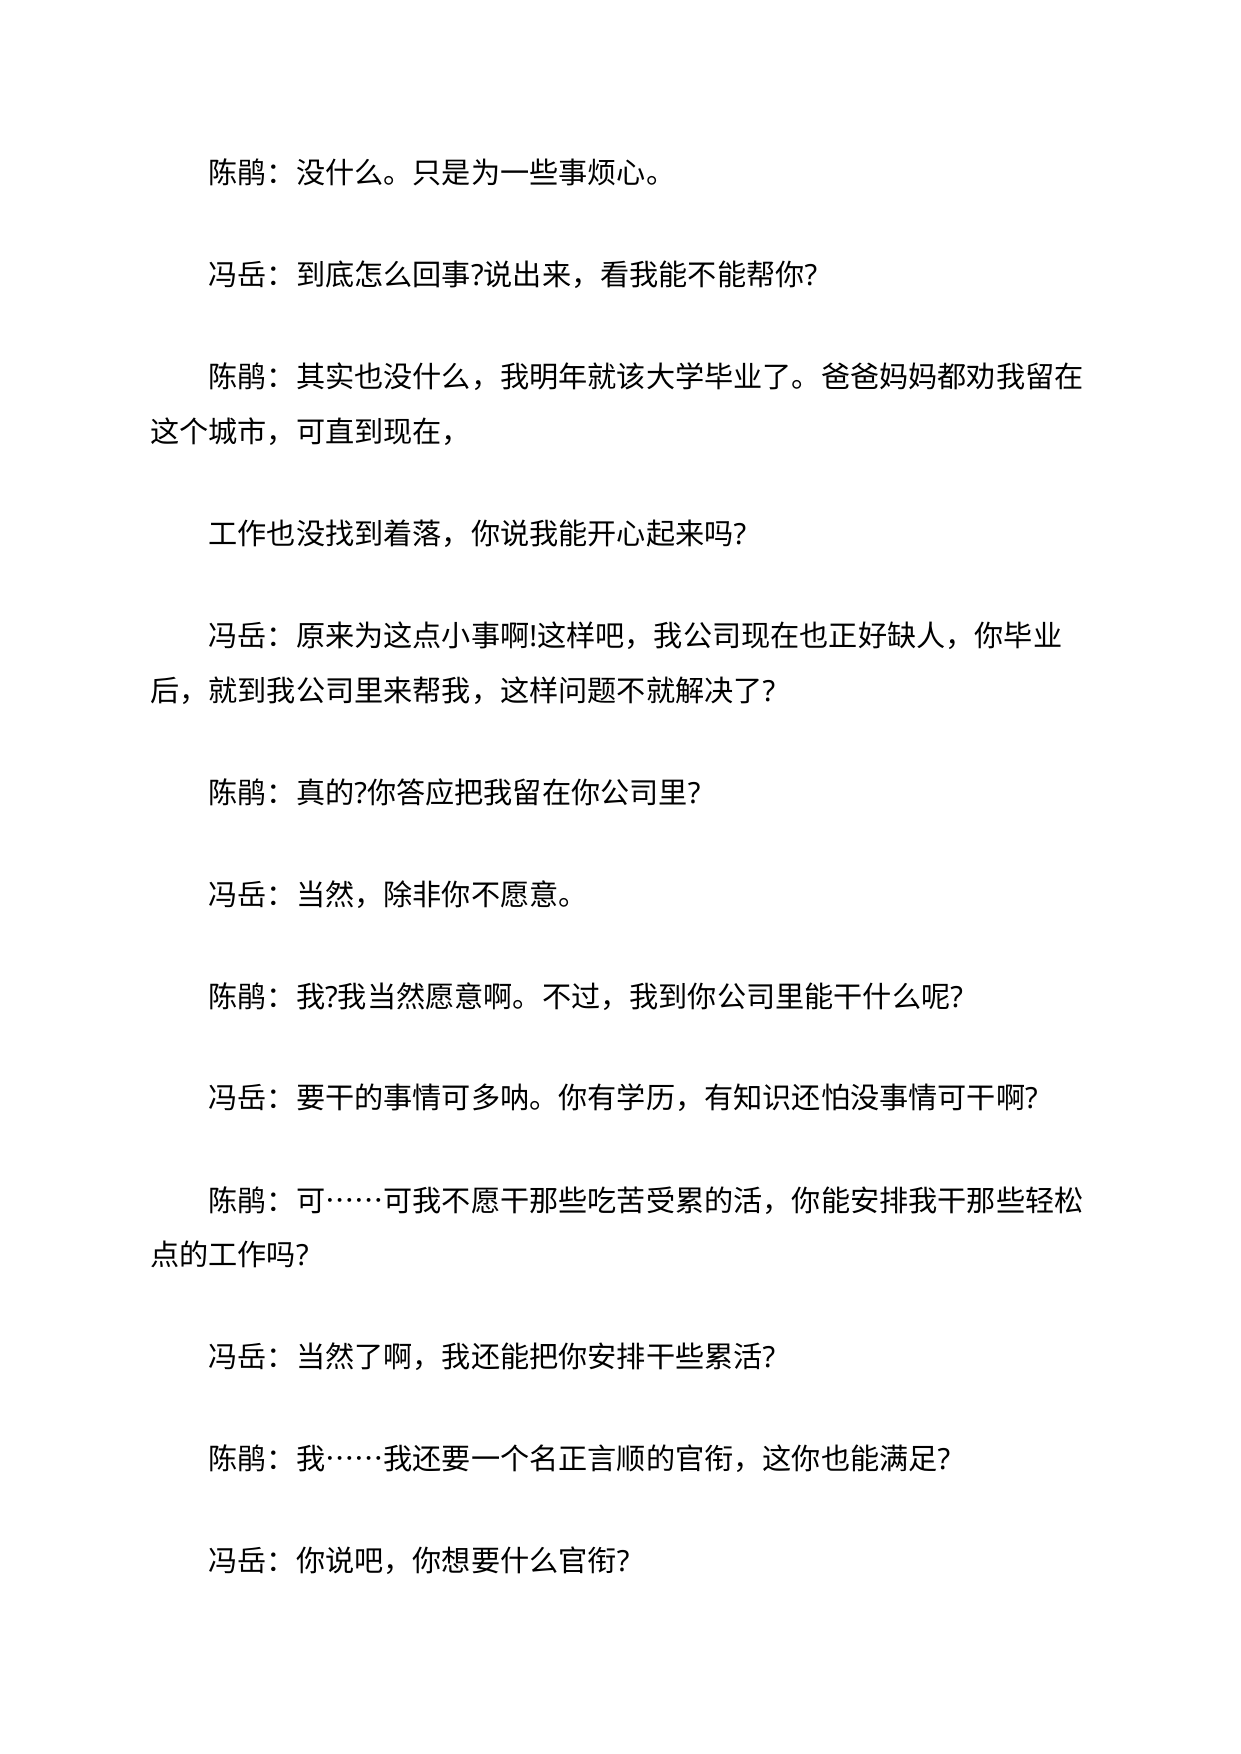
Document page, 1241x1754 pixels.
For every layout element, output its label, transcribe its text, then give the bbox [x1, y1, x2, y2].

text 冯岳：要干的事情可多呐。你有学历，有知识还怕没事情可干啊? [150, 1075, 1090, 1117]
text 工作也没找到着落，你说我能开心起来吗? [150, 510, 1090, 553]
text 陈鹃：其实也没什么，我明年就该大学毕业了。爸爸妈妈都劝我留在这个城市，可直到现在， [150, 354, 1090, 451]
text 冯岳：原来为这点小事啊!这样吧，我公司现在也正好缺人，你毕业后，就到我公司里来帮我，这样问题不就解决了? [150, 612, 1090, 710]
text 陈鹃：没什么。只是为一些事烦心。 [150, 150, 1090, 192]
text 冯岳：当然，除非你不愿意。 [150, 871, 1090, 914]
text 陈鹃：我……我还要一个名正言顺的官衔，这你也能满足? [150, 1436, 1090, 1478]
text 冯岳：你说吧，你想要什么官衔? [150, 1538, 1090, 1580]
text 陈鹃：我?我当然愿意啊。不过，我到你公司里能干什么呢? [150, 973, 1090, 1016]
text 冯岳：到底怎么回事?说出来，看我能不能帮你? [150, 252, 1090, 294]
text 冯岳：当然了啊，我还能把你安排干些累活? [150, 1334, 1090, 1376]
text 陈鹃：可……可我不愿干那些吃苦受累的活，你能安排我干那些轻松点的工作吗? [150, 1177, 1090, 1274]
text 陈鹃：真的?你答应把我留在你公司里? [150, 769, 1090, 812]
